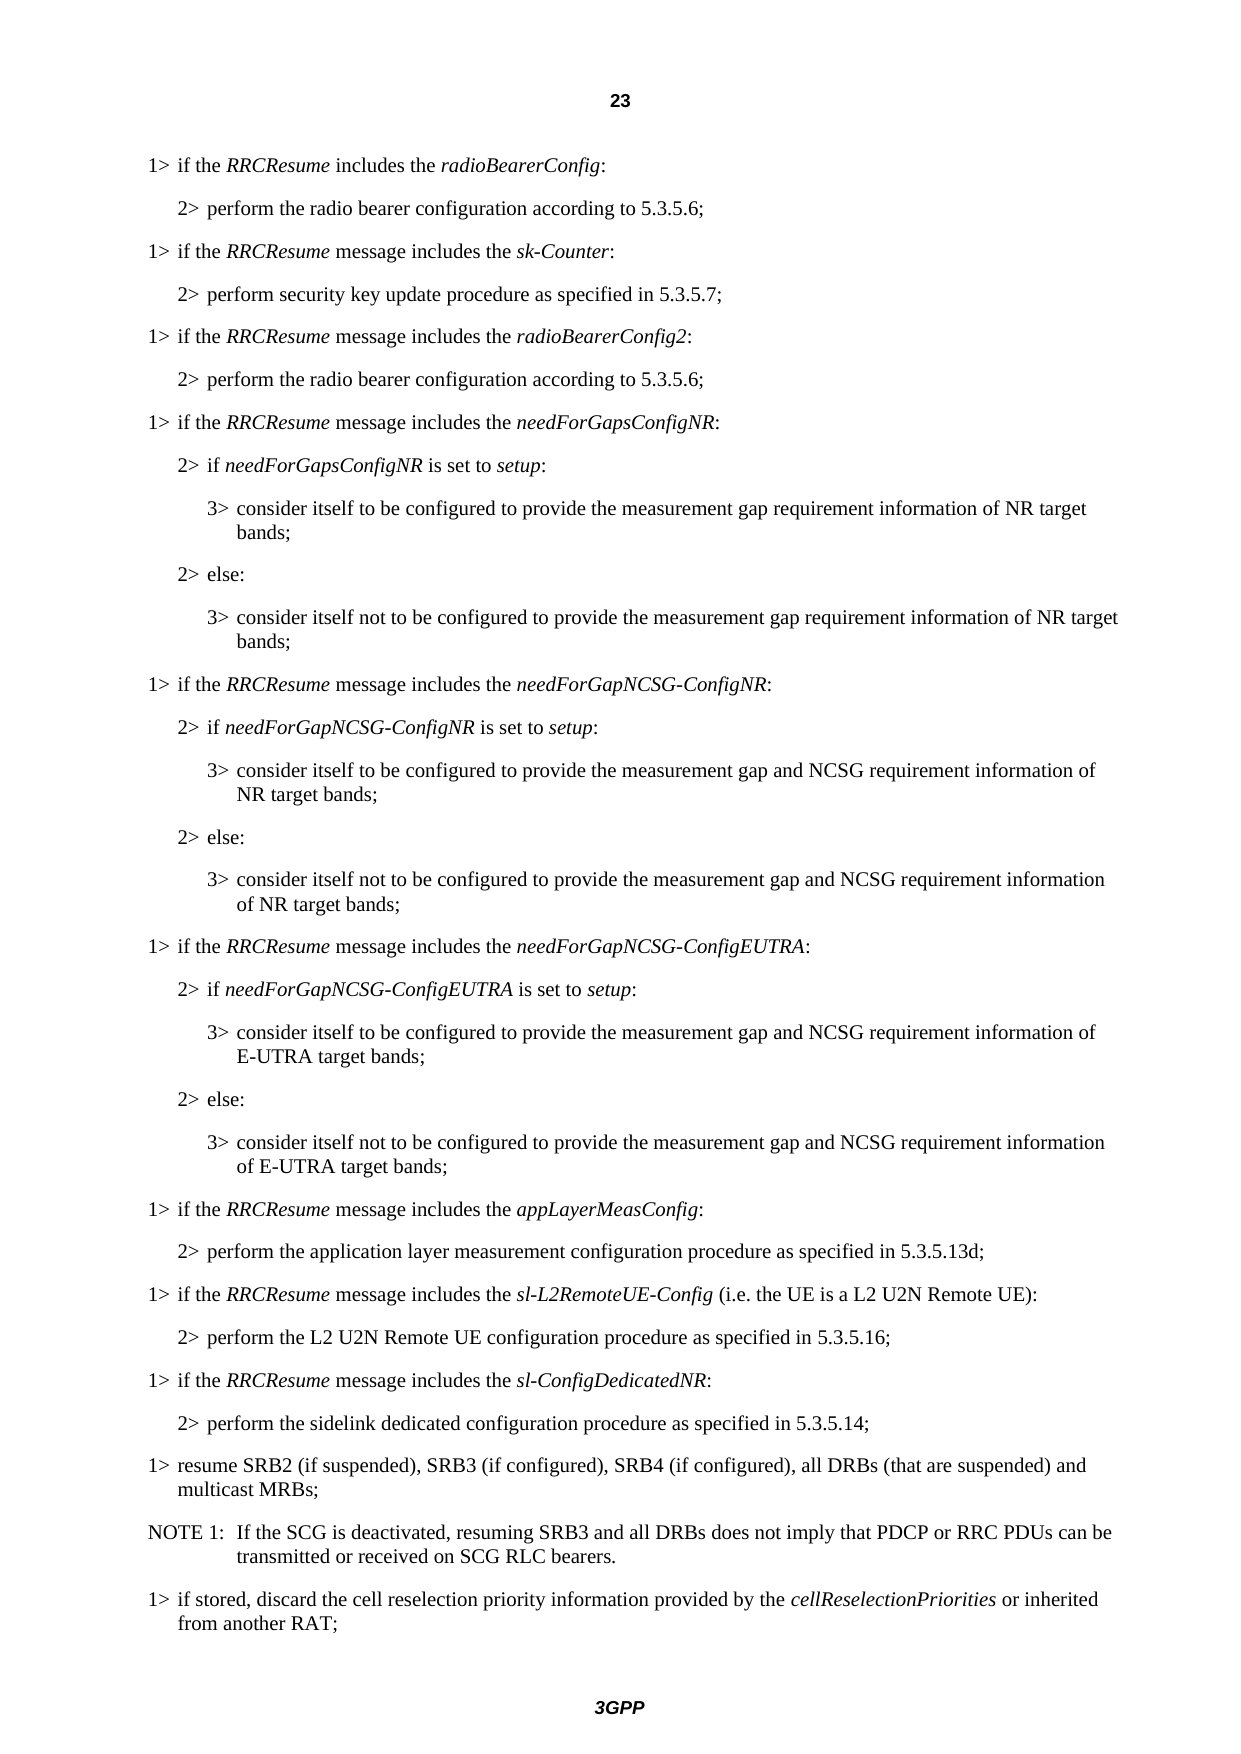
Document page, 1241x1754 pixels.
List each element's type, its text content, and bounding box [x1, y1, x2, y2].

text 1> if the RRCResume message includes the sl-L2RemoteUE-Config (i.e. the UE is a L2 U2N Remote UE): [148, 1282, 1122, 1306]
text 3> consider itself not to be configured to provide the measurement gap and NCSG requirement information of E-UTRA target bands; [207, 1129, 1122, 1178]
text 1> if the RRCResume message includes the sk-Counter: [148, 239, 1122, 263]
text NOTE 1: If the SCG is deactivated, resuming SRB3 and all DRBs does not imply that PDCP or RRC PDUs can be transmitted or received on SCG RLC bearers. [148, 1520, 1122, 1568]
text 1> if the RRCResume message includes the needForGapsConfigNR: [148, 410, 1122, 434]
text 2> if needForGapsConfigNR is set to setup: [177, 453, 1122, 477]
text 1> if the RRCResume includes the radioBearerConfig: [148, 153, 1122, 177]
text 2> perform the L2 U2N Remote UE configuration procedure as specified in 5.3.5.16; [177, 1325, 1122, 1349]
text 2> perform the application layer measurement configuration procedure as specified in 5.3.5.13d; [177, 1239, 1122, 1263]
text 1> if the RRCResume message includes the appLayerMeasConfig: [148, 1196, 1122, 1221]
text 3> consider itself to be configured to provide the measurement gap and NCSG requirement information of E-UTRA target bands; [207, 1020, 1122, 1068]
text 3> consider itself not to be configured to provide the measurement gap requirement information of NR target bands; [207, 605, 1122, 653]
text 3> consider itself not to be configured to provide the measurement gap and NCSG requirement information of NR target bands; [207, 867, 1122, 916]
text 2> perform the radio bearer configuration according to 5.3.5.6; [177, 367, 1122, 391]
text 1> resume SRB2 (if suspended), SRB3 (if configured), SRB4 (if configured), all DRBs (that are suspended) and multicast MRBs; [148, 1453, 1122, 1501]
text 2> if needForGapNCSG-ConfigEUTRA is set to setup: [177, 977, 1122, 1001]
text 2> else: [177, 1087, 1122, 1111]
text 2> else: [177, 562, 1122, 586]
text 2> perform security key update procedure as specified in 5.3.5.7; [177, 281, 1122, 306]
text 1> if the RRCResume message includes the needForGapNCSG-ConfigNR: [148, 672, 1122, 696]
text 3> consider itself to be configured to provide the measurement gap requirement information of NR target bands; [207, 496, 1122, 544]
text 2> if needForGapNCSG-ConfigNR is set to setup: [177, 715, 1122, 739]
text 2> else: [177, 824, 1122, 849]
text 2> perform the sidelink dedicated configuration procedure as specified in 5.3.5.14; [177, 1411, 1122, 1434]
text 1> if stored, discard the cell reselection priority information provided by the cellReselectionPriorities or inherited from another RAT; [148, 1587, 1122, 1635]
text 1> if the RRCResume message includes the sl-ConfigDedicatedNR: [148, 1368, 1122, 1392]
text 1> if the RRCResume message includes the needForGapNCSG-ConfigEUTRA: [148, 934, 1122, 958]
text 3> consider itself to be configured to provide the measurement gap and NCSG requirement information of NR target bands; [207, 758, 1122, 806]
text 2> perform the radio bearer configuration according to 5.3.5.6; [177, 196, 1122, 220]
text 1> if the RRCResume message includes the radioBearerConfig2: [148, 324, 1122, 348]
